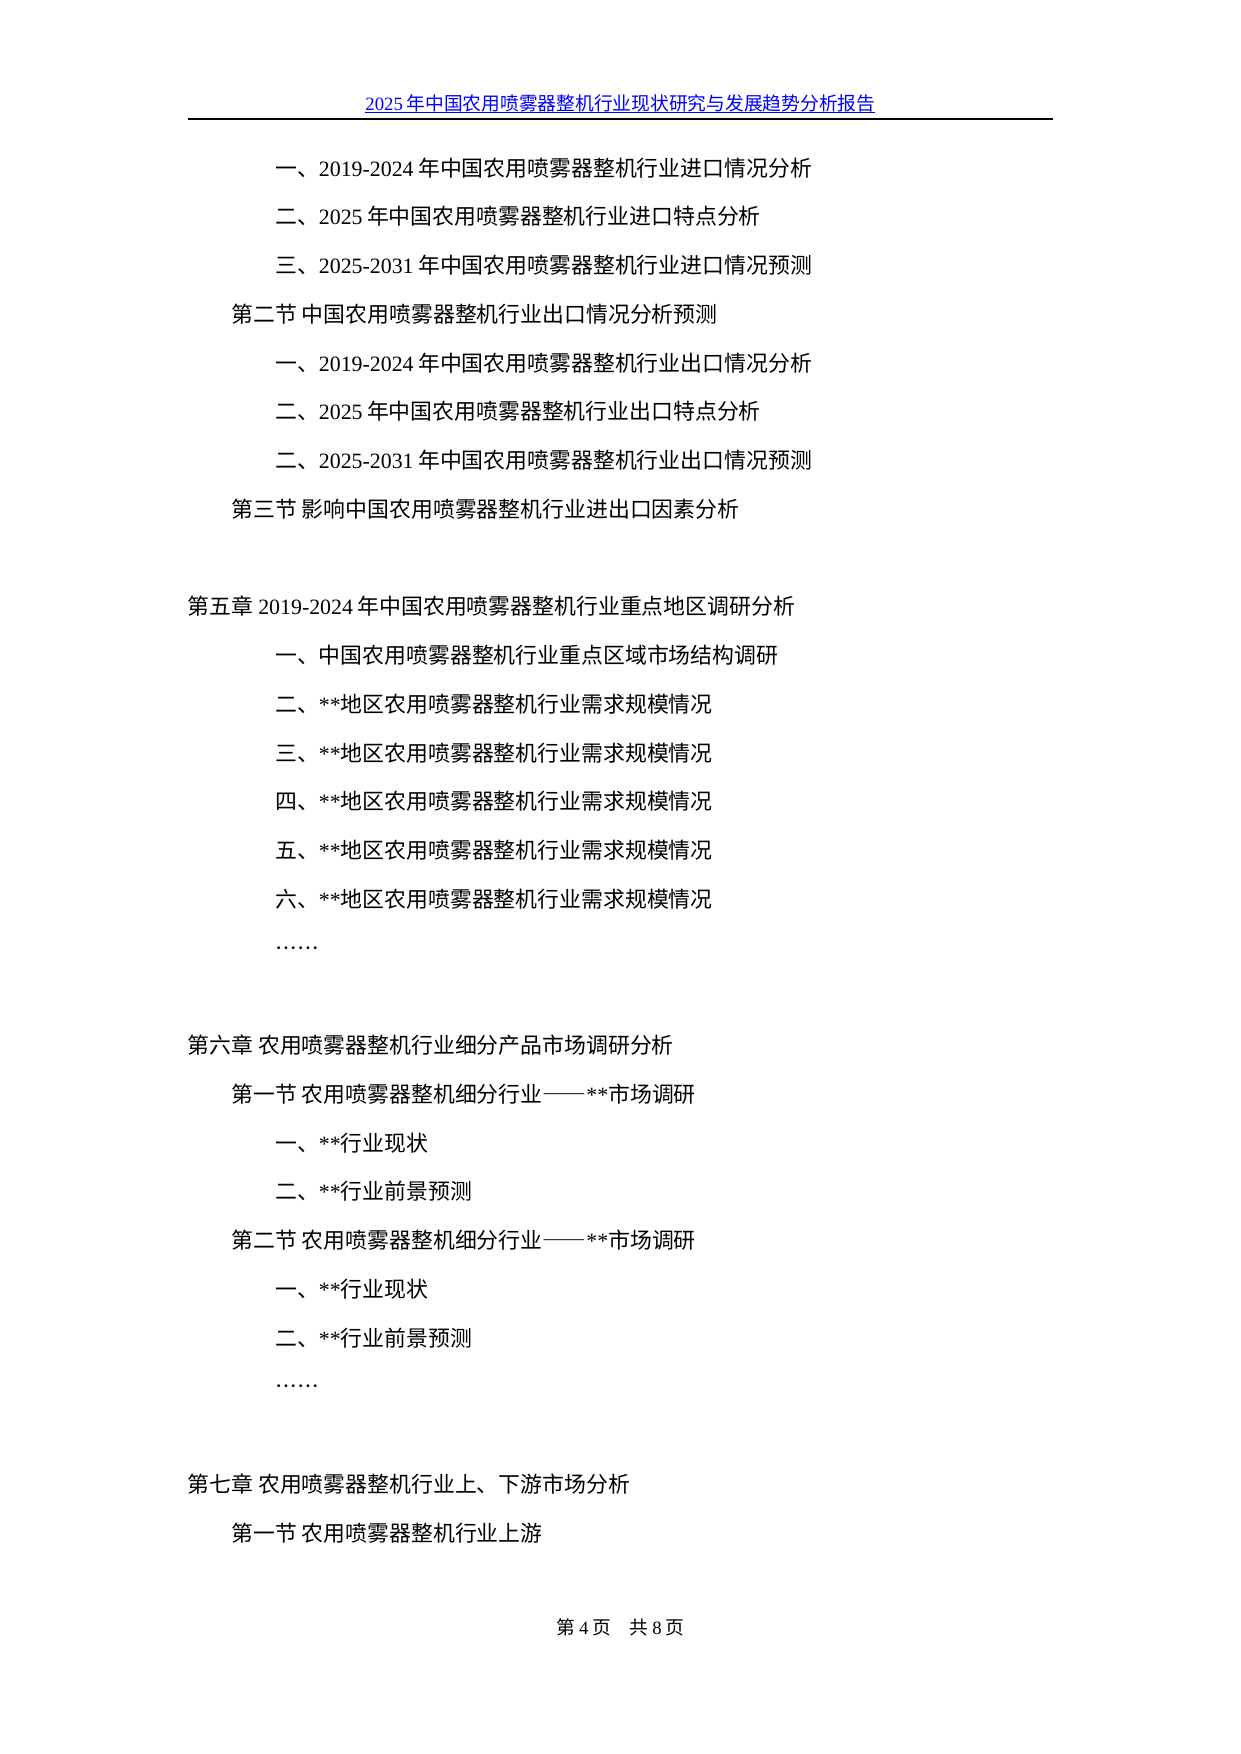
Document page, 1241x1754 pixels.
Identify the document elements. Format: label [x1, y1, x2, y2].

text [187, 150, 1053, 1548]
